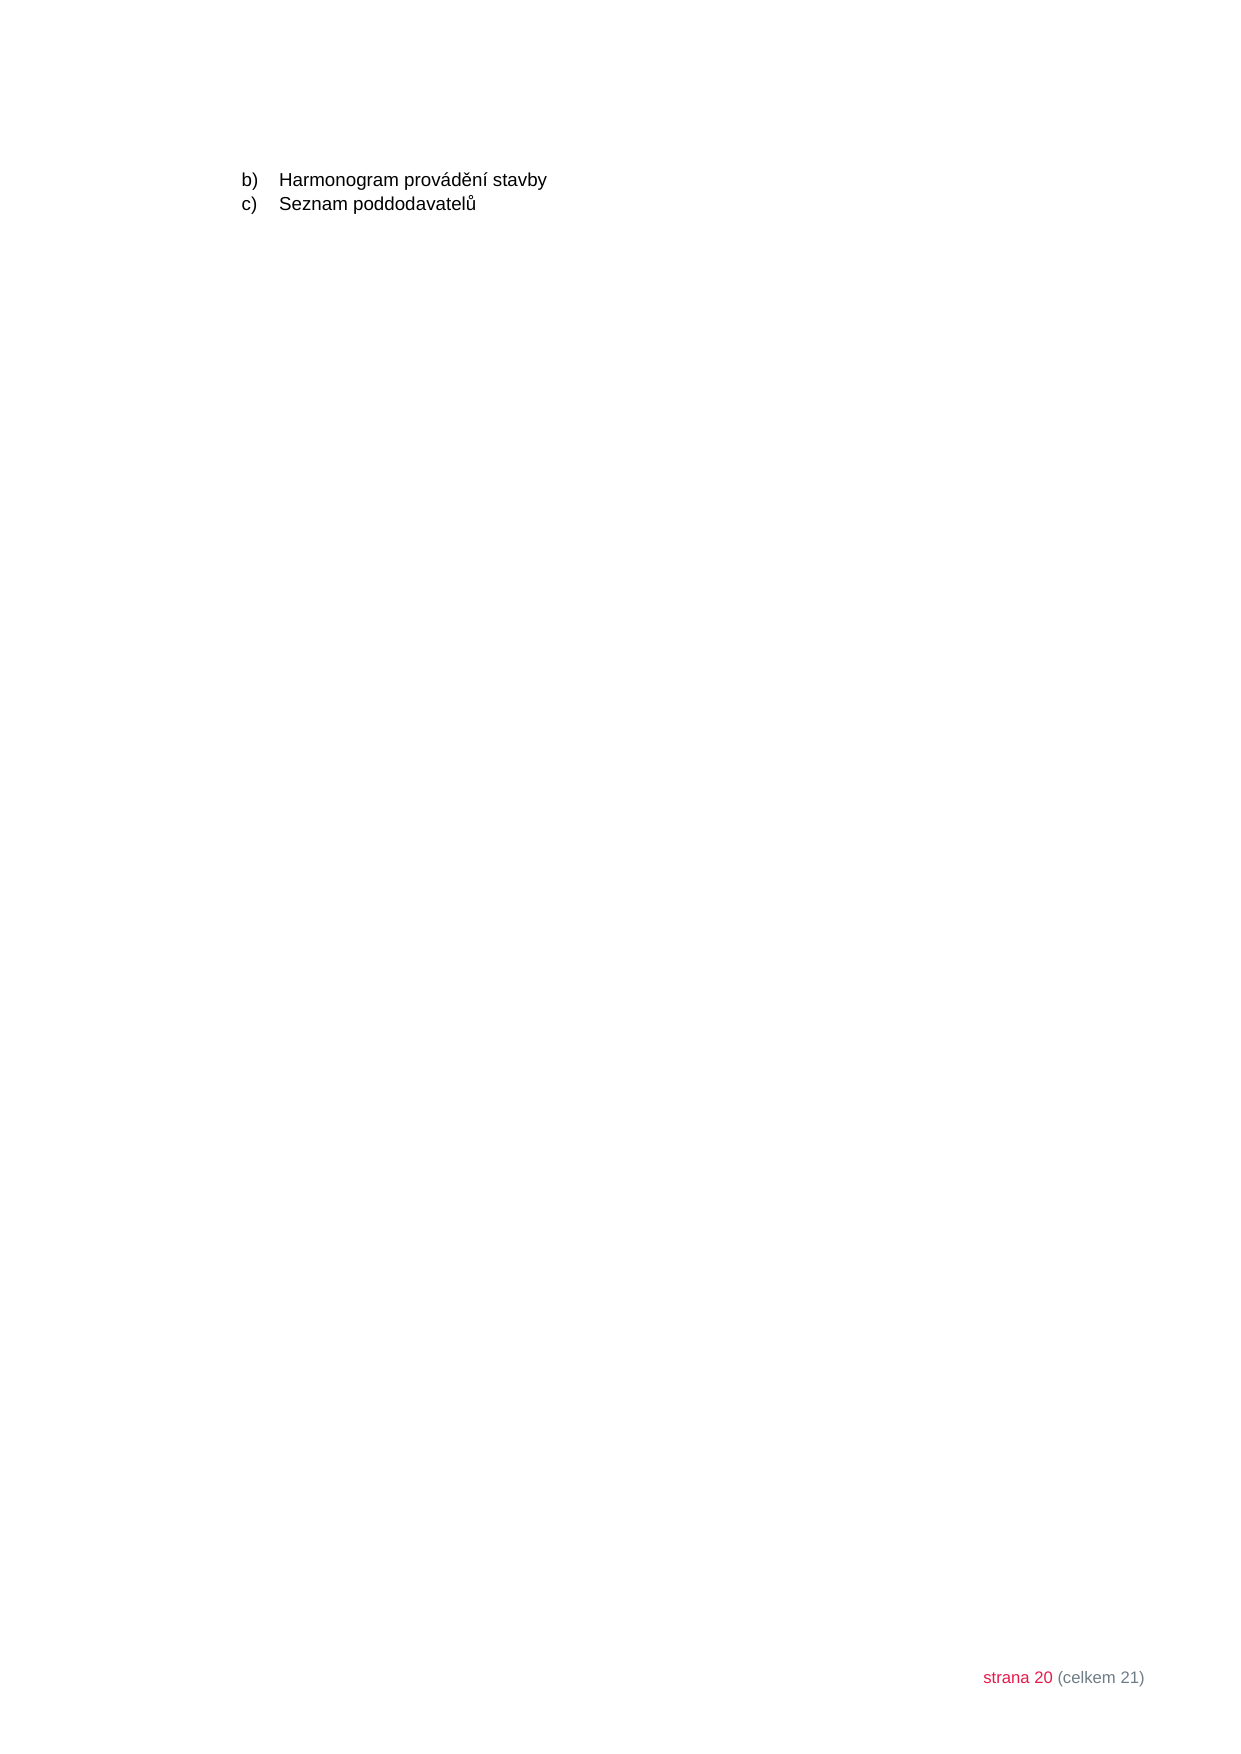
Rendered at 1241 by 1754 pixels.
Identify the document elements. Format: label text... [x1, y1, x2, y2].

list Seznam poddodavatelů [241, 193, 1152, 215]
list Harmonogram provádění stavby [241, 168, 1152, 190]
